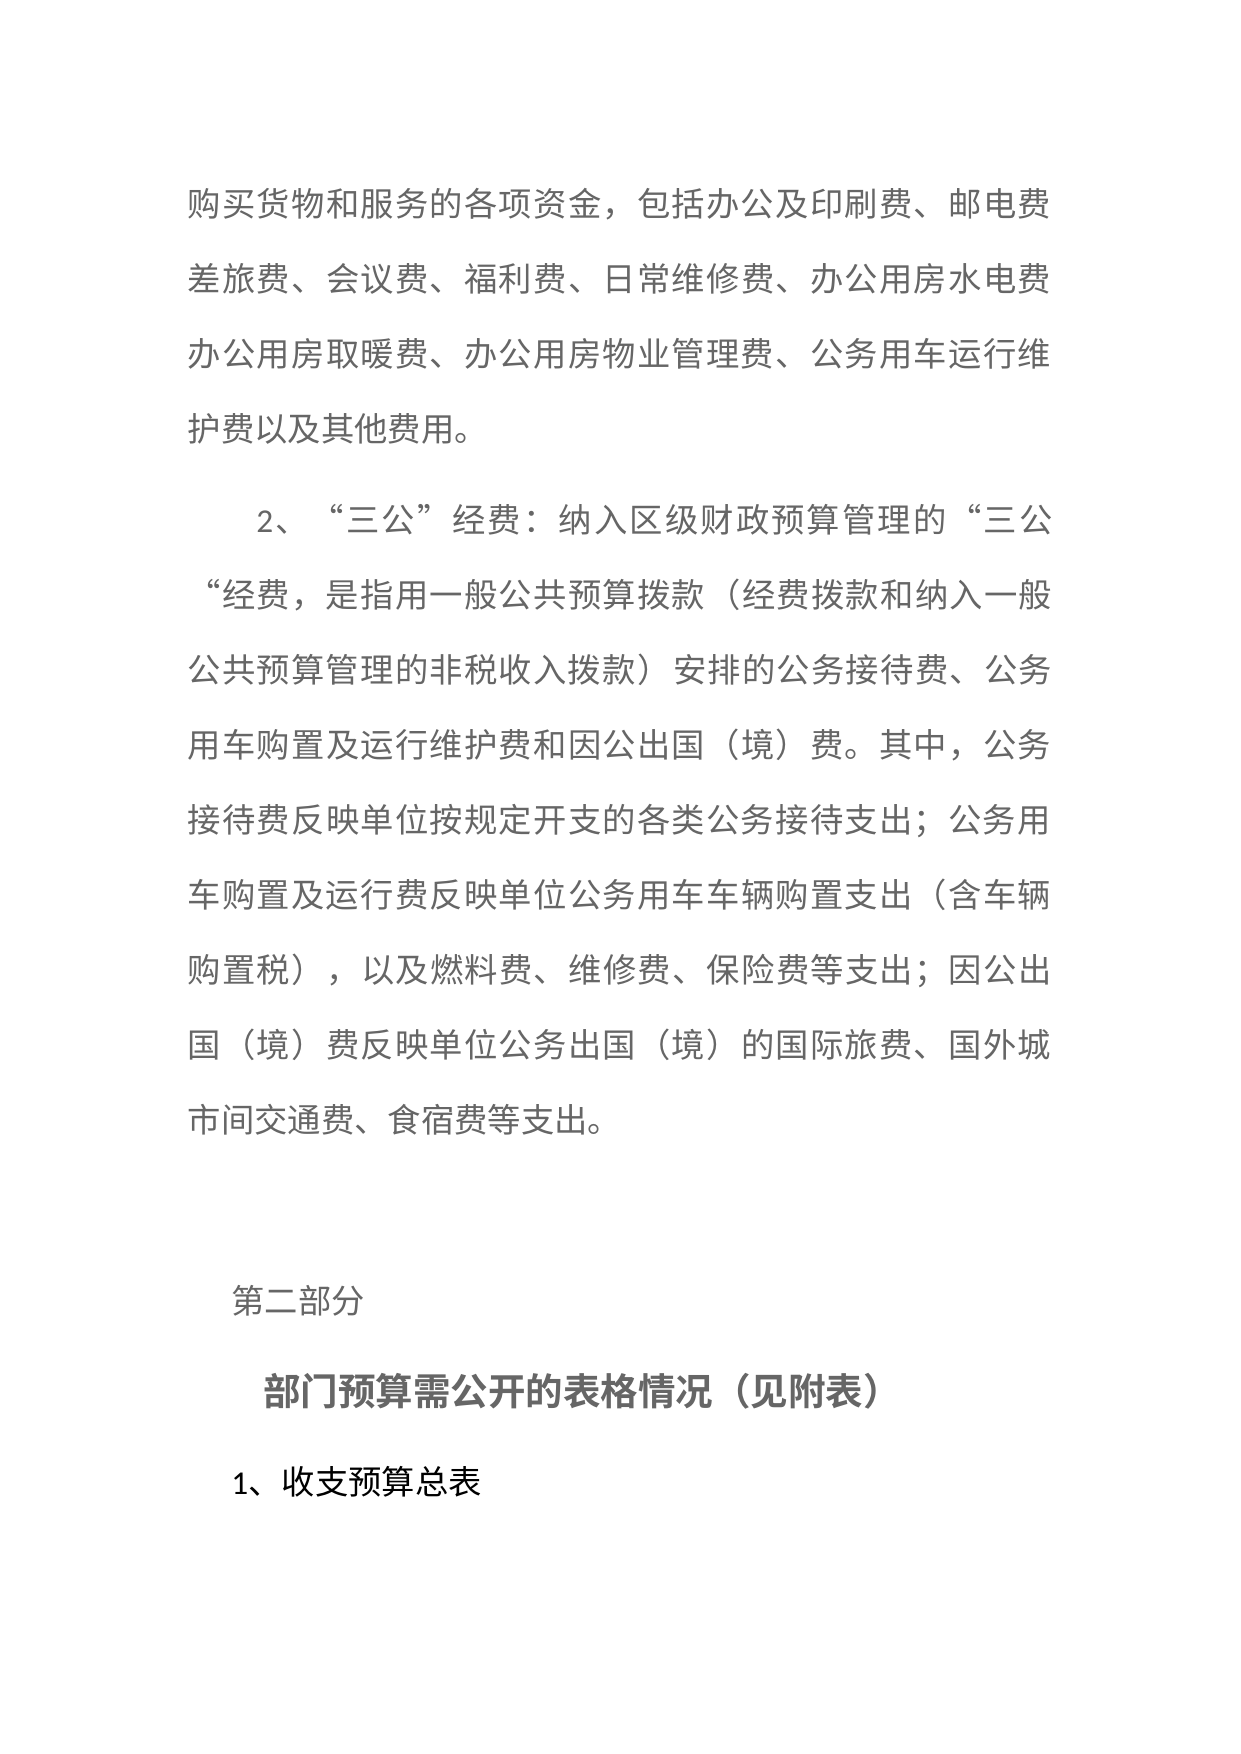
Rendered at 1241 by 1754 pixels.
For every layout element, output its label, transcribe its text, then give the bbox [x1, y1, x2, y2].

text 部门预算需公开的表格情况（见附表） [187, 1352, 1053, 1427]
text 第二部分 [187, 1261, 1053, 1336]
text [187, 164, 1053, 464]
text 1、收支预算总表 [187, 1443, 1053, 1518]
text 2、“三公”经费：纳入区级财政预算管理的“三公“经费，是指用一般公共预算拨款（经费拨款和纳入一般公共预算管理的非税收入拨款）安排的公务接待费、公务用车购置及运行维护费和因公出国（境）费。其中，公务接待费反映单位按规定开支的各类公务接待支出；公务用车购置及运行费反映单位公务用车车辆购置支出（含车辆购置税），以及燃料费、维修费、保险费等支出；因公出国（境）费反映单位公务出国（境）的国际旅费、国外城市间交通费、食宿费等支出。 [187, 480, 1053, 1155]
